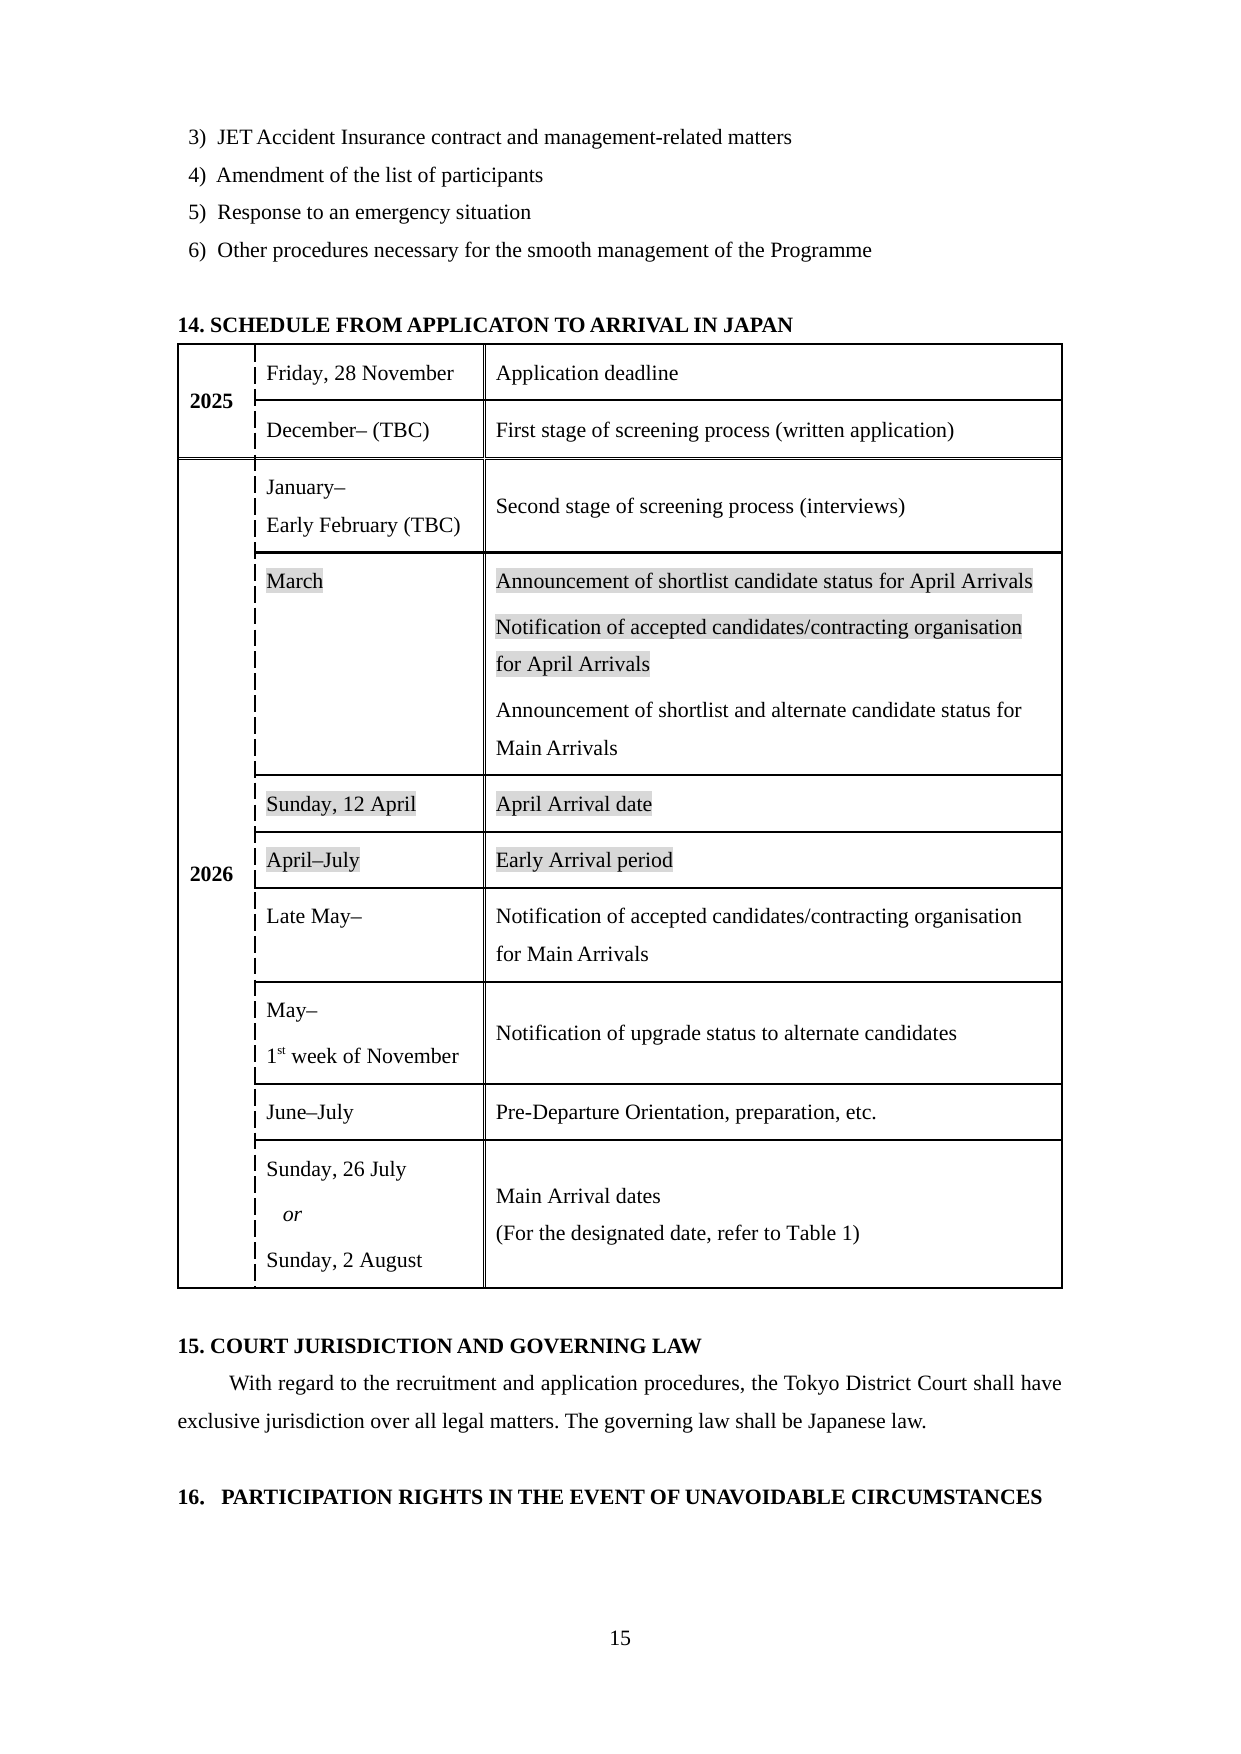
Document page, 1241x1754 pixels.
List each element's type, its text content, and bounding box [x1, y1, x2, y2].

table_cell Notification of accepted candidates/contracting organisation for Main Arrivals [486, 889, 1061, 981]
table_cell Sunday, 12 April [255, 776, 483, 831]
table_cell Main Arrival dates (For the designated date, refer to Table 1) [486, 1141, 1061, 1287]
table_cell Notification of upgrade status to alternate candidates [486, 983, 1061, 1083]
table_cell 2026 [179, 460, 255, 1287]
table_cell December– (TBC) [255, 401, 483, 457]
table_cell April Arrival date [486, 776, 1061, 831]
text 3) JET Accident Insurance contract and management-related matters [177, 118, 1063, 156]
text 4) Amendment of the list of participants [177, 156, 1063, 193]
text 6) Other procedures necessary for the smooth management of the Programme [177, 231, 1063, 268]
table_cell Second stage of screening process (interviews) [486, 460, 1061, 551]
table_header Friday, 28 November [255, 345, 483, 399]
table_header 2025 [179, 345, 255, 457]
table_cell June–July [255, 1085, 483, 1139]
table_cell Announcement of shortlist candidate status for April Arrivals Notification of accepted candidates/contracting organisation for April Arrivals Announcement of shortlist and alternate candidate status for Main Arrivals [486, 554, 1061, 774]
table_header Application deadline [486, 345, 1061, 399]
table_cell May– 1st week of November [255, 983, 483, 1083]
table_cell Early Arrival period [486, 833, 1061, 887]
table_cell Late May– [255, 889, 483, 981]
subtitle 14. SCHEDULE FROM APPLICATON TO ARRIVAL IN JAPAN [177, 306, 1063, 343]
subtitle 16．PARTICIPATION RIGHTS IN THE EVENT OF UNAVOIDABLE CIRCUMSTANCES [177, 1476, 1063, 1514]
table_cell Pre-Departure Orientation, preparation, etc. [486, 1085, 1061, 1139]
table_cell April–July [255, 833, 483, 887]
table_cell March [255, 554, 483, 774]
text 5) Response to an emergency situation [177, 193, 1063, 231]
table_cell First stage of screening process (written application) [486, 401, 1061, 457]
table_cell January– Early February (TBC) [255, 460, 483, 551]
subtitle 15. COURT JURISDICTION AND GOVERNING LAW [177, 1326, 1063, 1364]
table_cell Sunday, 26 July or Sunday, 2 August [255, 1141, 483, 1287]
text With regard to the recruitment and application procedures, the Tokyo District Court shall have exclusive jurisdiction over all legal matters. The governing law shall be Japanese law. [177, 1364, 1063, 1439]
